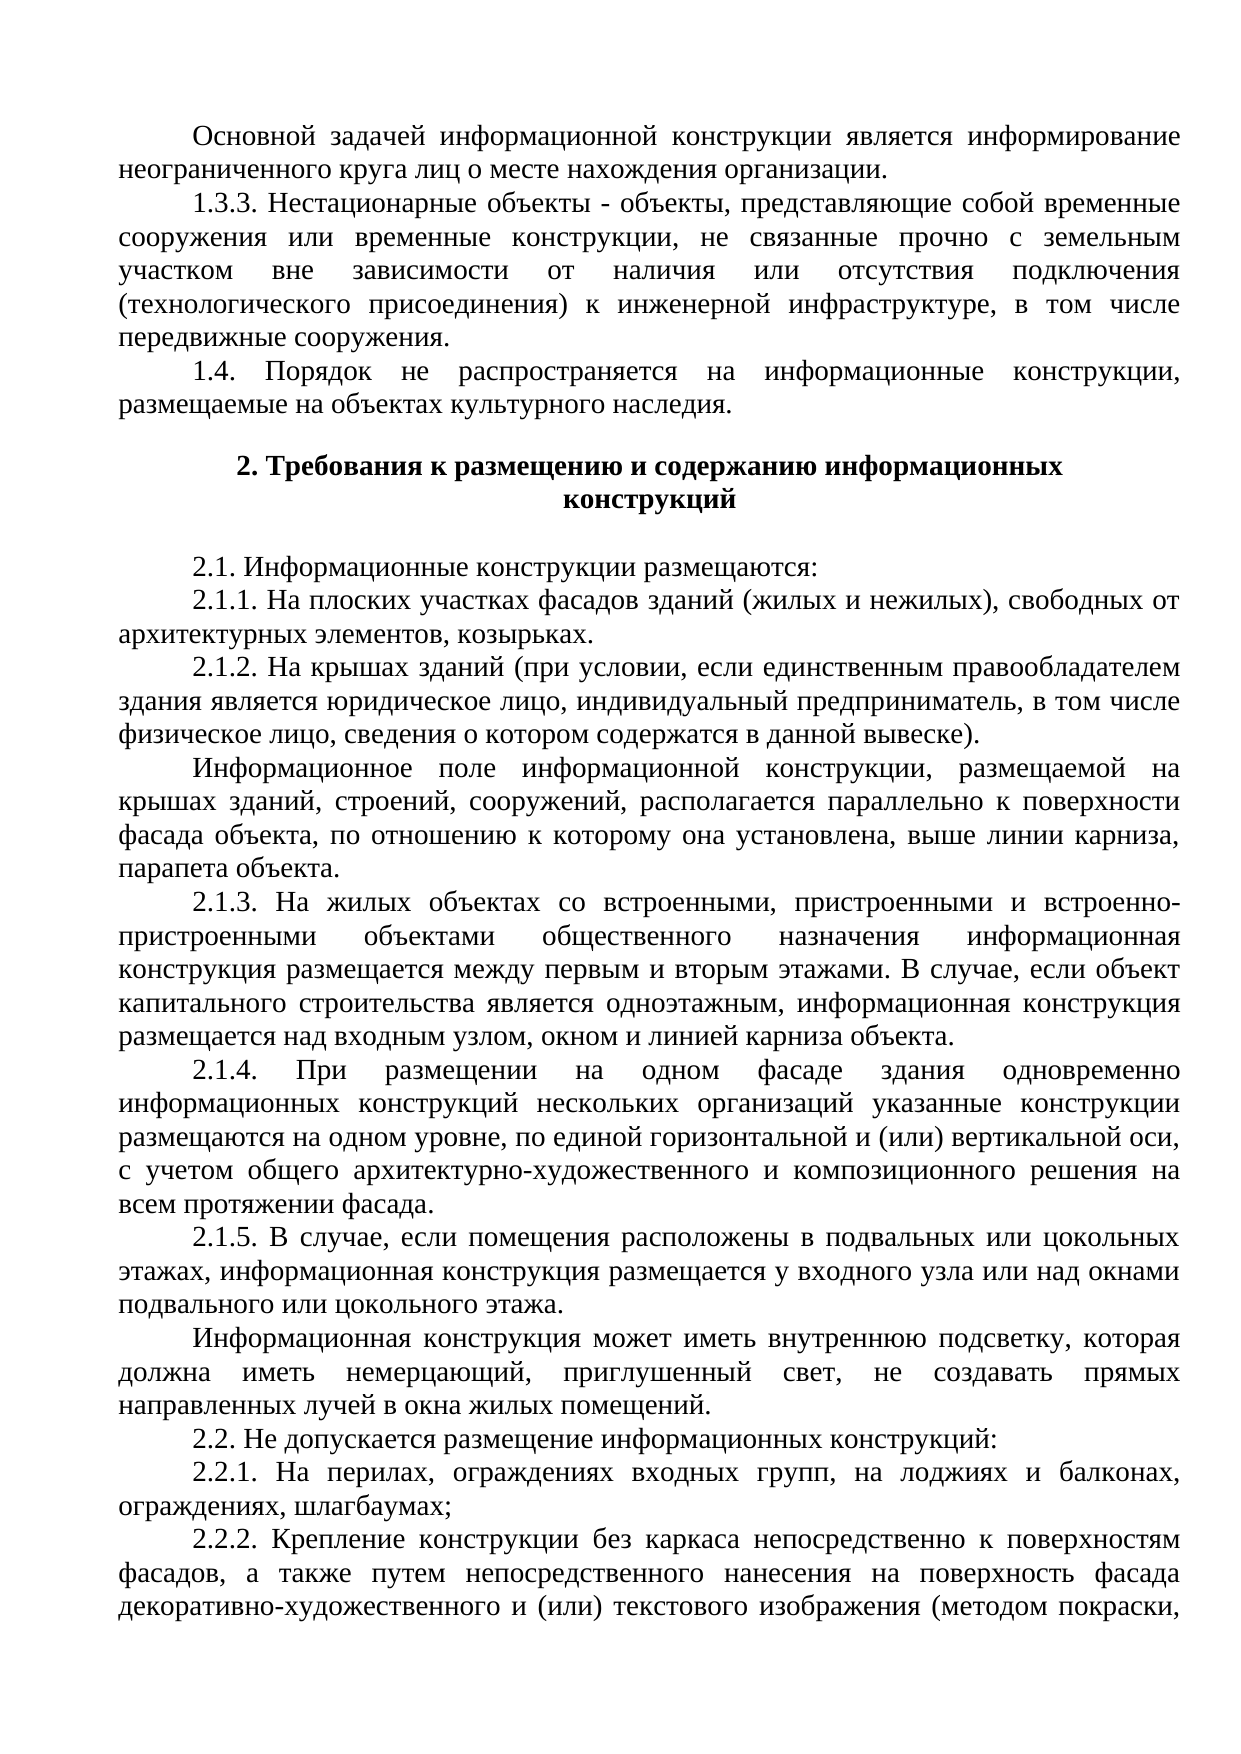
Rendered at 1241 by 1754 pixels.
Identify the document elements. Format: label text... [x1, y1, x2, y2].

text 1.4. Порядок не распространяется на информационные конструкции, размещаемые на объектах культурного наследия. [118, 353, 1181, 420]
text 2.1.5. В случае, если помещения расположены в подвальных или цокольных этажах, информационная конструкция размещается у входного узла или над окнами подвального или цокольного этажа. [118, 1219, 1181, 1320]
text Информационная конструкция может иметь внутреннюю подсветку, которая должна иметь немерцающий, приглушенный свет, не создавать прямых направленных лучей в окна жилых помещений. [118, 1320, 1181, 1421]
title конструкций [118, 482, 1181, 515]
text 1.3.3. Нестационарные объекты - объекты, представляющие собой временные сооружения или временные конструкции, не связанные прочно с земельным участком вне зависимости от наличия или отсутствия подключения (технологического присоединения) к инженерной инфраструктуре, в том числе передвижные сооружения. [118, 185, 1181, 353]
text 2.1.2. На крышах зданий (при условии, если единственным правообладателем здания является юридическое лицо, индивидуальный предприниматель, в том числе физическое лицо, сведения о котором содержатся в данной вывеске). [118, 649, 1181, 750]
text 2.1.3. На жилых объектах со встроенными, пристроенными и встроенно-пристроенными объектами общественного назначения информационная конструкция размещается между первым и вторым этажами. В случае, если объект капитального строительства является одноэтажным, информационная конструкция размещается над входным узлом, окном и линией карниза объекта. [118, 884, 1181, 1052]
text 2.2.1. На перилах, ограждениях входных групп, на лоджиях и балконах, ограждениях, шлагбаумах; [118, 1454, 1181, 1521]
text 2.1.1. На плоских участках фасадов зданий (жилых и нежилых), свободных от архитектурных элементов, козырьках. [118, 582, 1181, 649]
text Основной задачей информационной конструкции является информирование неограниченного круга лиц о месте нахождения организации. [118, 118, 1181, 185]
text 2.1.4. При размещении на одном фасаде здания одновременно информационных конструкций нескольких организаций указанные конструкции размещаются на одном уровне, по единой горизонтальной и (или) вертикальной оси, с учетом общего архитектурно-художественного и композиционного решения на всем протяжении фасада. [118, 1052, 1181, 1219]
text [118, 1521, 1181, 1622]
text 2.1. Информационные конструкции размещаются: [118, 549, 1181, 582]
text Информационное поле информационной конструкции, размещаемой на крышах зданий, строений, сооружений, располагается параллельно к поверхности фасада объекта, по отношению к которому она установлена, выше линии карниза, парапета объекта. [118, 750, 1181, 884]
title 2. Требования к размещению и содержанию информационных [118, 448, 1181, 482]
text 2.2. Не допускается размещение информационных конструкций: [118, 1421, 1181, 1454]
